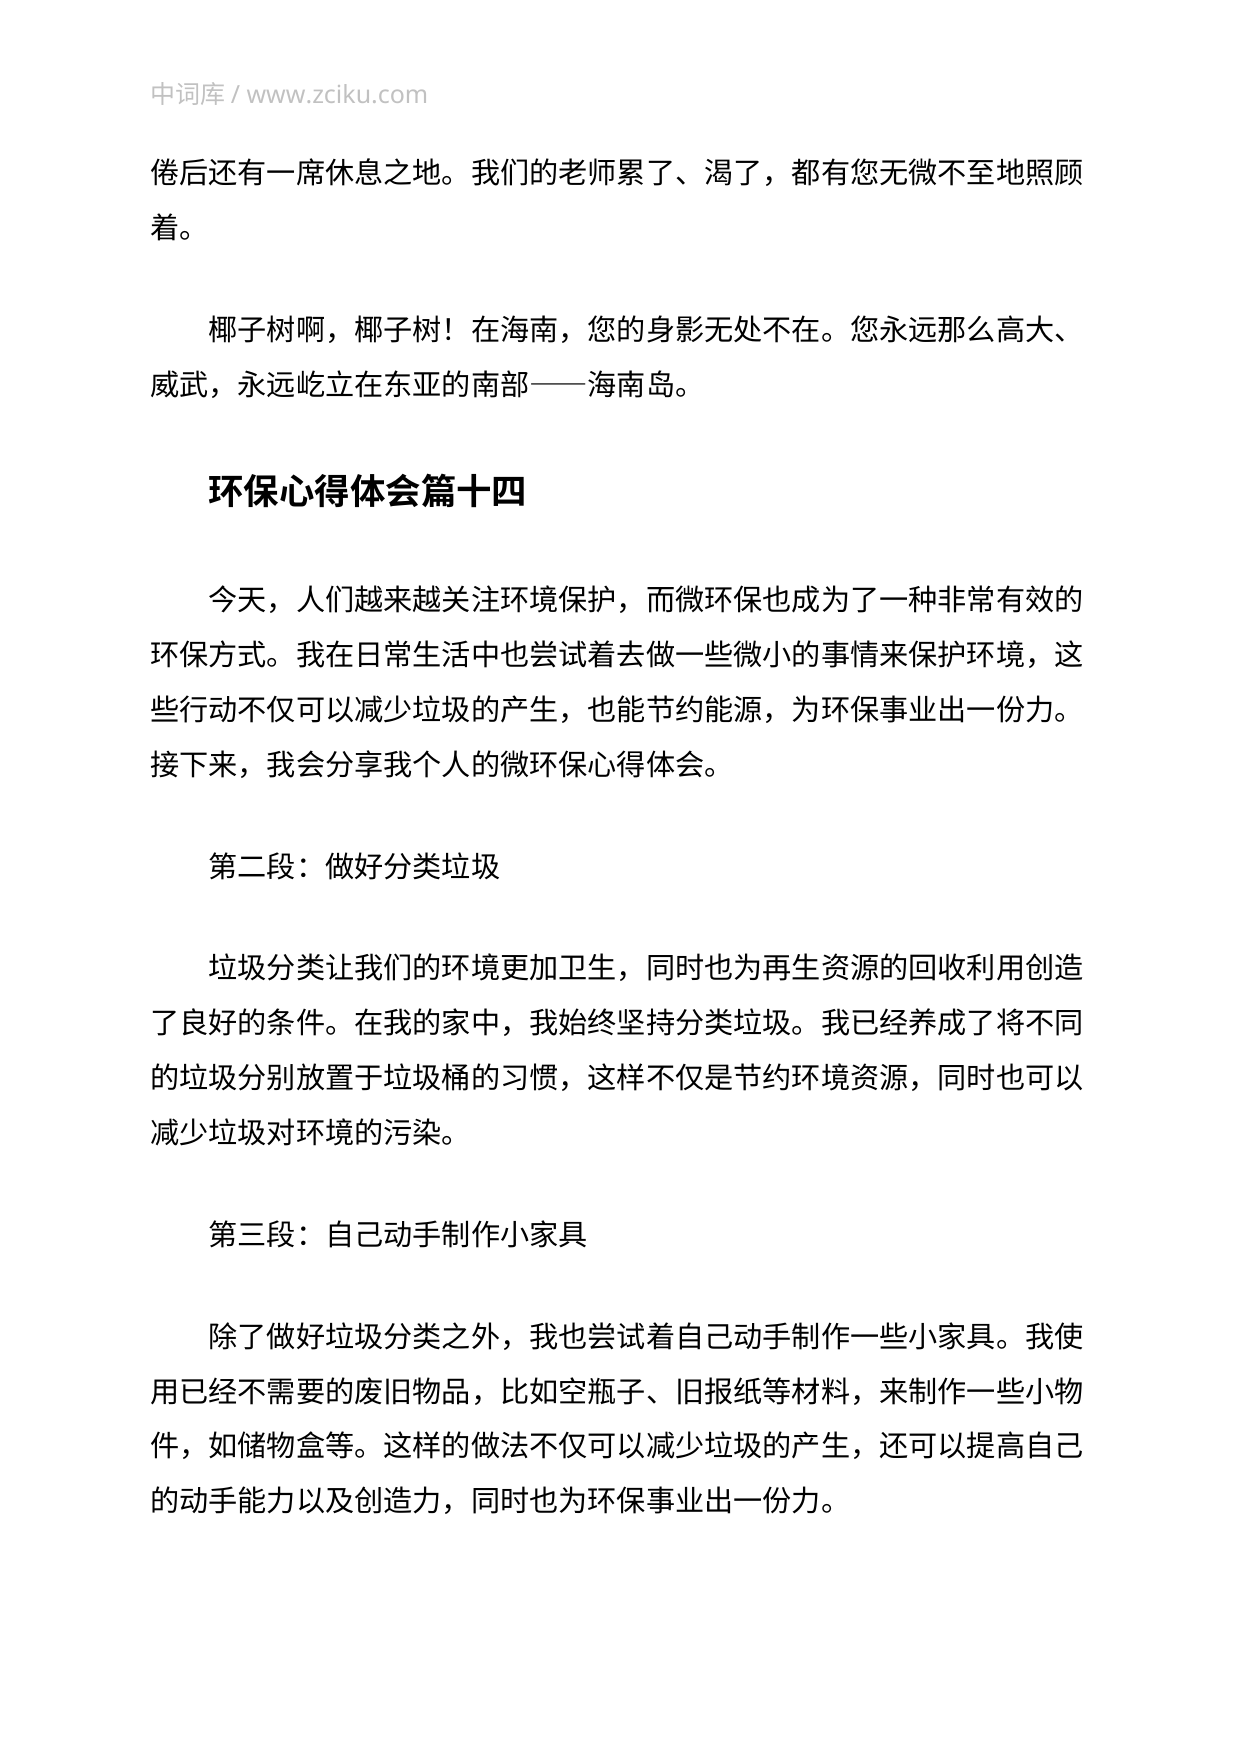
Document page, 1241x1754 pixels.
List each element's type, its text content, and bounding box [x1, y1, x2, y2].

text 椰子树啊，椰子树！在海南，您的身影无处不在。您永远那么高大、威武，永远屹立在东亚的南部——海南岛。 [150, 307, 1090, 404]
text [150, 150, 1090, 247]
text 第三段：自己动手制作小家具 [150, 1211, 1090, 1254]
text 第二段：做好分类垃圾 [150, 843, 1090, 886]
text 今天，人们越来越关注环境保护，而微环保也成为了一种非常有效的环保方式。我在日常生活中也尝试着去做一些微小的事情来保护环境，这些行动不仅可以减少垃圾的产生，也能节约能源，为环保事业出一份力。接下来，我会分享我个人的微环保心得体会。 [150, 577, 1090, 784]
text 除了做好垃圾分类之外，我也尝试着自己动手制作一些小家具。我使用已经不需要的废旧物品，比如空瓶子、旧报纸等材料，来制作一些小物件，如储物盒等。这样的做法不仅可以减少垃圾的产生，还可以提高自己的动手能力以及创造力，同时也为环保事业出一份力。 [150, 1313, 1090, 1520]
text 环保心得体会篇十四 [150, 463, 1090, 514]
text 垃圾分类让我们的环境更加卫生，同时也为再生资源的回收利用创造了良好的条件。在我的家中，我始终坚持分类垃圾。我已经养成了将不同的垃圾分别放置于垃圾桶的习惯，这样不仅是节约环境资源，同时也可以减少垃圾对环境的污染。 [150, 945, 1090, 1152]
